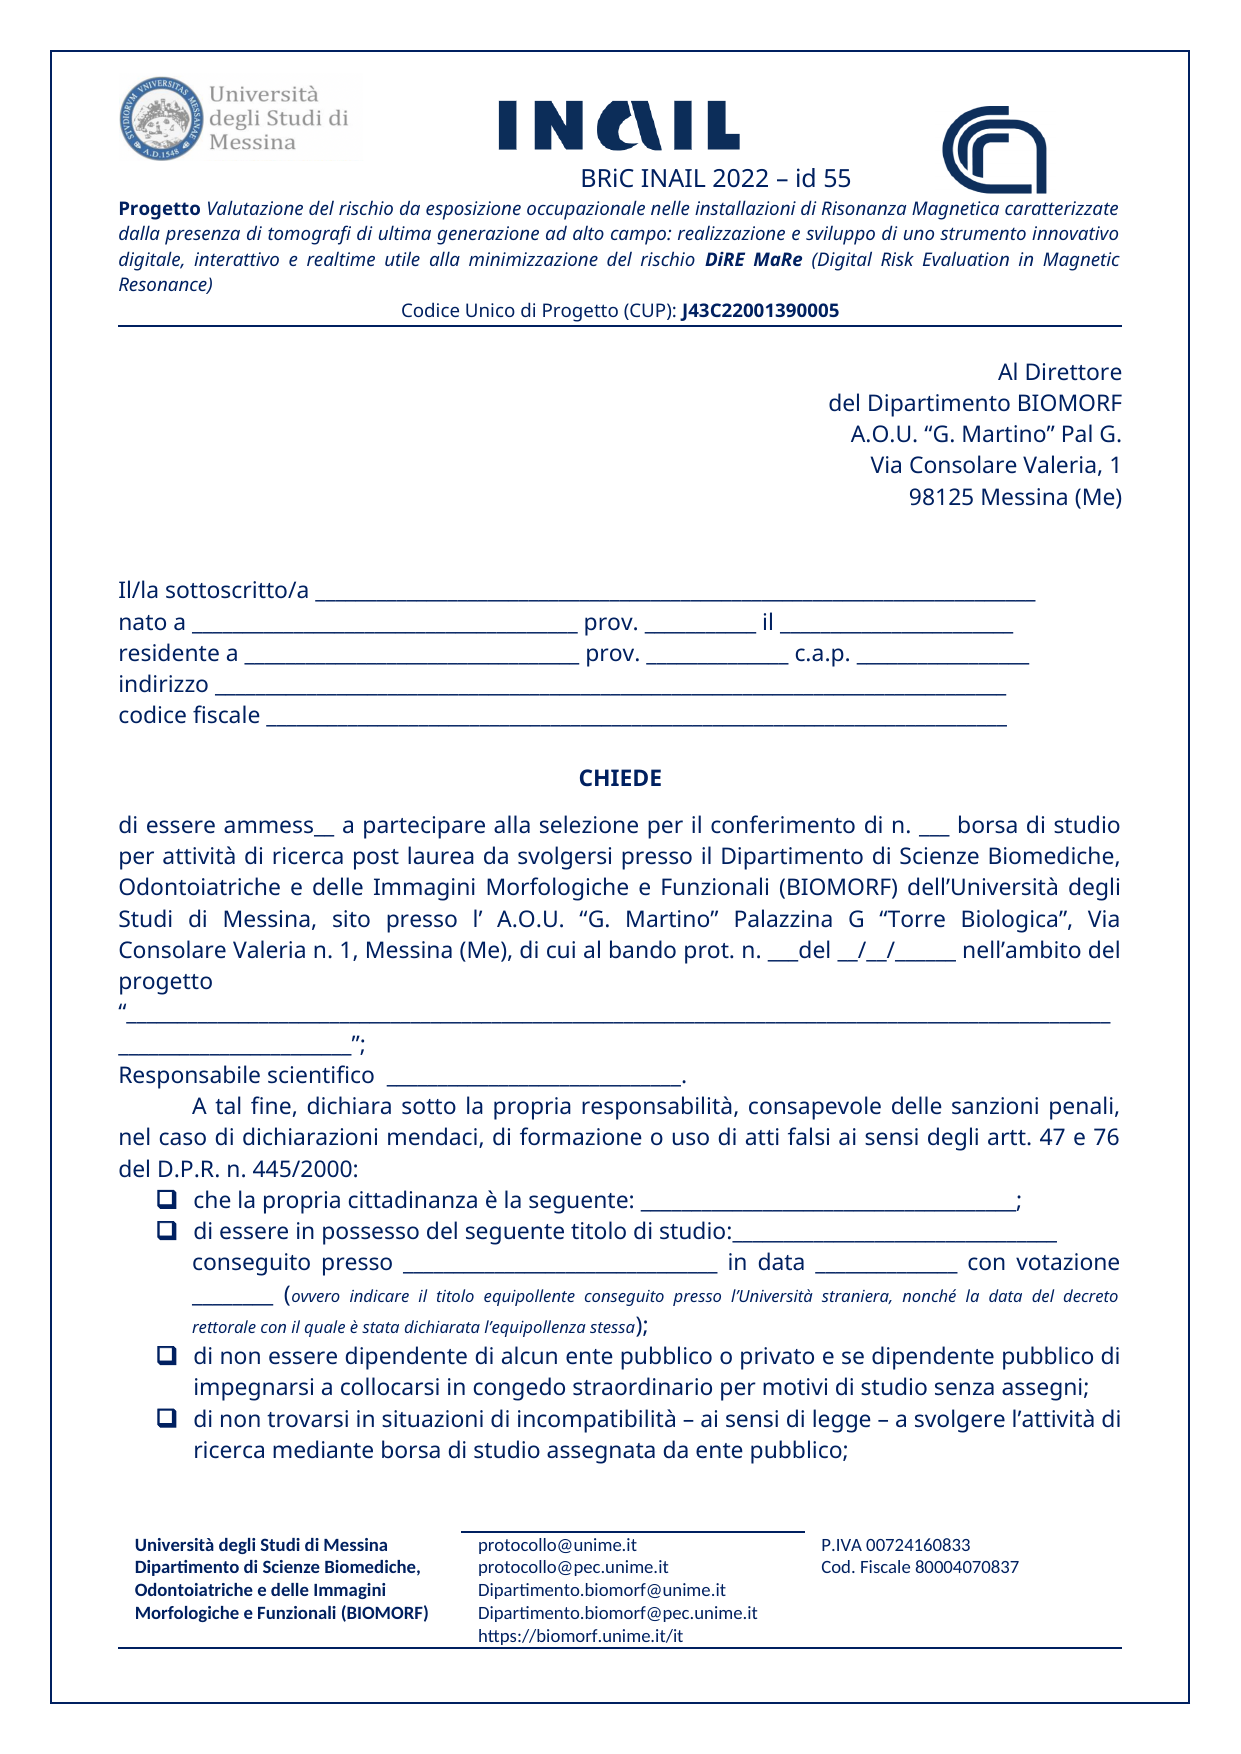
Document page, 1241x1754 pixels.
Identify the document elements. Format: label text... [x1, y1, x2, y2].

text indirizzo ______________________________________________________________________________ [118, 668, 1122, 699]
text conseguito presso _______________________________ in data ______________ con votazione ________ (ovvero indicare il titolo equipollente conseguito presso l’Università straniera, nonché la data del decreto rettorale con il quale è stata dichiarata l’equipollenza stessa); [192, 1246, 1122, 1340]
text Il/la sottoscritto/a _______________________________________________________________________ [118, 574, 1122, 606]
text 98125 Messina (Me) [118, 481, 1122, 512]
list di non trovarsi in situazioni di incompatibilità – ai sensi di legge – a svolgere l’attività di ricerca mediante borsa di studio assegnata da ente pubblico; [156, 1402, 1122, 1465]
list che la propria cittadinanza è la seguente: _____________________________________; [156, 1184, 1122, 1215]
text Responsabile scientifico _____________________________. [118, 1059, 1122, 1090]
picture [118, 73, 364, 161]
picture [488, 88, 752, 161]
text CHIEDE [118, 762, 1122, 793]
picture [935, 98, 1057, 203]
text di essere ammess__ a partecipare alla selezione per il conferimento di n. ___ borsa di studio per attività di ricerca post laurea da svolgersi presso il Dipartimento di Scienze Biomediche, Odontoiatriche e delle Immagini Morfologiche e Funzionali (BIOMORF) dell’Università degli Studi di Messina, sito presso l’ A.O.U. “G. Martino” Palazzina G “Torre Biologica”, Via Consolare Valeria n. 1, Messina (Me), di cui al bando prot. n. ___del __/__/______ nell’ambito del progetto “________________________________________________________________________________________________________________________”; [118, 809, 1122, 1059]
text Via Consolare Valeria, 1 [118, 449, 1122, 481]
list di essere in possesso del seguente titolo di studio:________________________________ [156, 1215, 1122, 1246]
text A.O.U. “G. Martino” Pal G. [118, 418, 1122, 449]
list di non essere dipendente di alcun ente pubblico o privato e se dipendente pubblico di impegnarsi a collocarsi in congedo straordinario per motivi di studio senza assegni; [156, 1340, 1122, 1402]
text codice fiscale _________________________________________________________________________ [118, 699, 1122, 731]
text A tal fine, dichiara sotto la propria responsabilità, consapevole delle sanzioni penali, nel caso di dichiarazioni mendaci, di formazione o uso di atti falsi ai sensi degli artt. 47 e 76 del D.P.R. n. 445/2000: [118, 1090, 1122, 1184]
text del Dipartimento BIOMORF [118, 387, 1122, 418]
text nato a ______________________________________ prov. ___________ il _______________________ [118, 606, 1122, 637]
text Al Direttore [118, 356, 1122, 387]
text residente a _________________________________ prov. ______________ c.a.p. _________________ [118, 637, 1122, 668]
